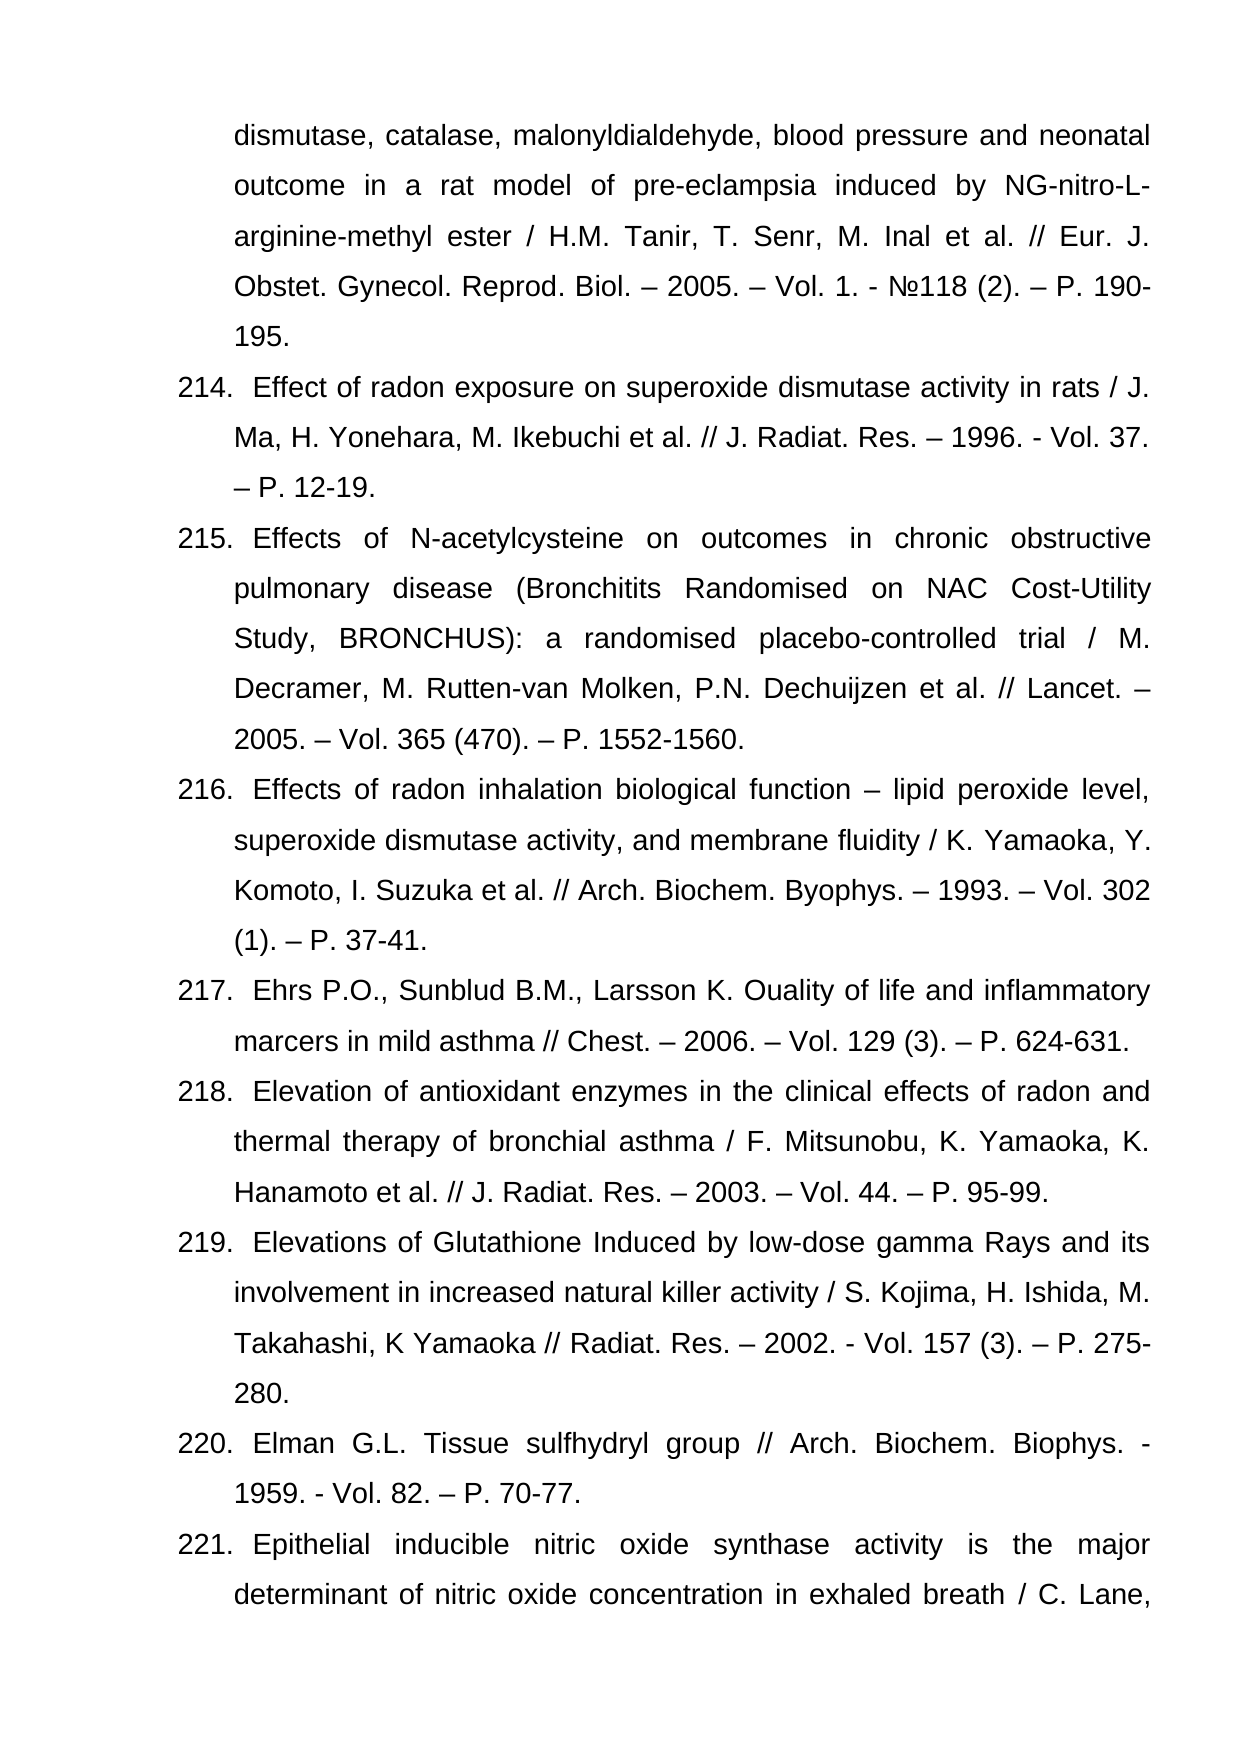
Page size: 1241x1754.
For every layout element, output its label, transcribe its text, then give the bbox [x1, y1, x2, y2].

list Effect of radon exposure on superoxide dismutase activity in rats / J. Ma, H. Yonehara, M. Ikebuchi et al. // J. Radiat. Res. – 1996. - Vol. 37. – Р. 12-19. [177, 370, 1152, 504]
list Effects of N-acetylcysteine on outcomes in chronic obstructive pulmonary disease (Bronchitits Randomised on NAC Cost-Utility Study, BRONCHUS): a randomised placebo-controlled trial / M. Decramer, M. Rutten-van Molken, P.N. Dechuijzen et al. // Lancet. – 2005. – Vol. 365 (470). – P. 1552-1560. [177, 521, 1152, 755]
list Elevation of antioxidant enzymes in the clinical effects of radon and thermal therapy of bronchial asthma / F. Mitsunobu, K. Yamaoka, K. Hanamoto et al. // J. Radiat. Res. – 2003. – Vol. 44. – P. 95-99. [177, 1074, 1152, 1208]
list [177, 1527, 1152, 1611]
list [177, 118, 1152, 353]
list Ehrs P.O., Sunblud B.M., Larsson K. Ouality of life and inflammatory marcers in mild asthma // Chest. – 2006. – Vol. 129 (3). – P. 624-631. [177, 973, 1152, 1057]
list Elman G.L. Tissue sulfhydryl group // Arch. Biochem. Biophys. - 1959. - Vol. 82. – P. 70-77. [177, 1426, 1152, 1510]
list Effects of radon inhalation biological function – lipid peroxide level, superoxide dismutase activity, and membrane fluidity / K. Yamaoka, Y. Komoto, I. Suzuka et al. // Arch. Biochem. Byophys. – 1993. – Vol. 302 (1). – P. 37-41. [177, 772, 1152, 957]
list Elevations of Glutathione Induced by low-dose gamma Rays and its involvement in increased natural killer activity / S. Kojima, H. Ishida, M. Takahashi, K Yamaoka // Radiat. Res. – 2002. - Vol. 157 (3). – P. 275-280. [177, 1225, 1152, 1409]
